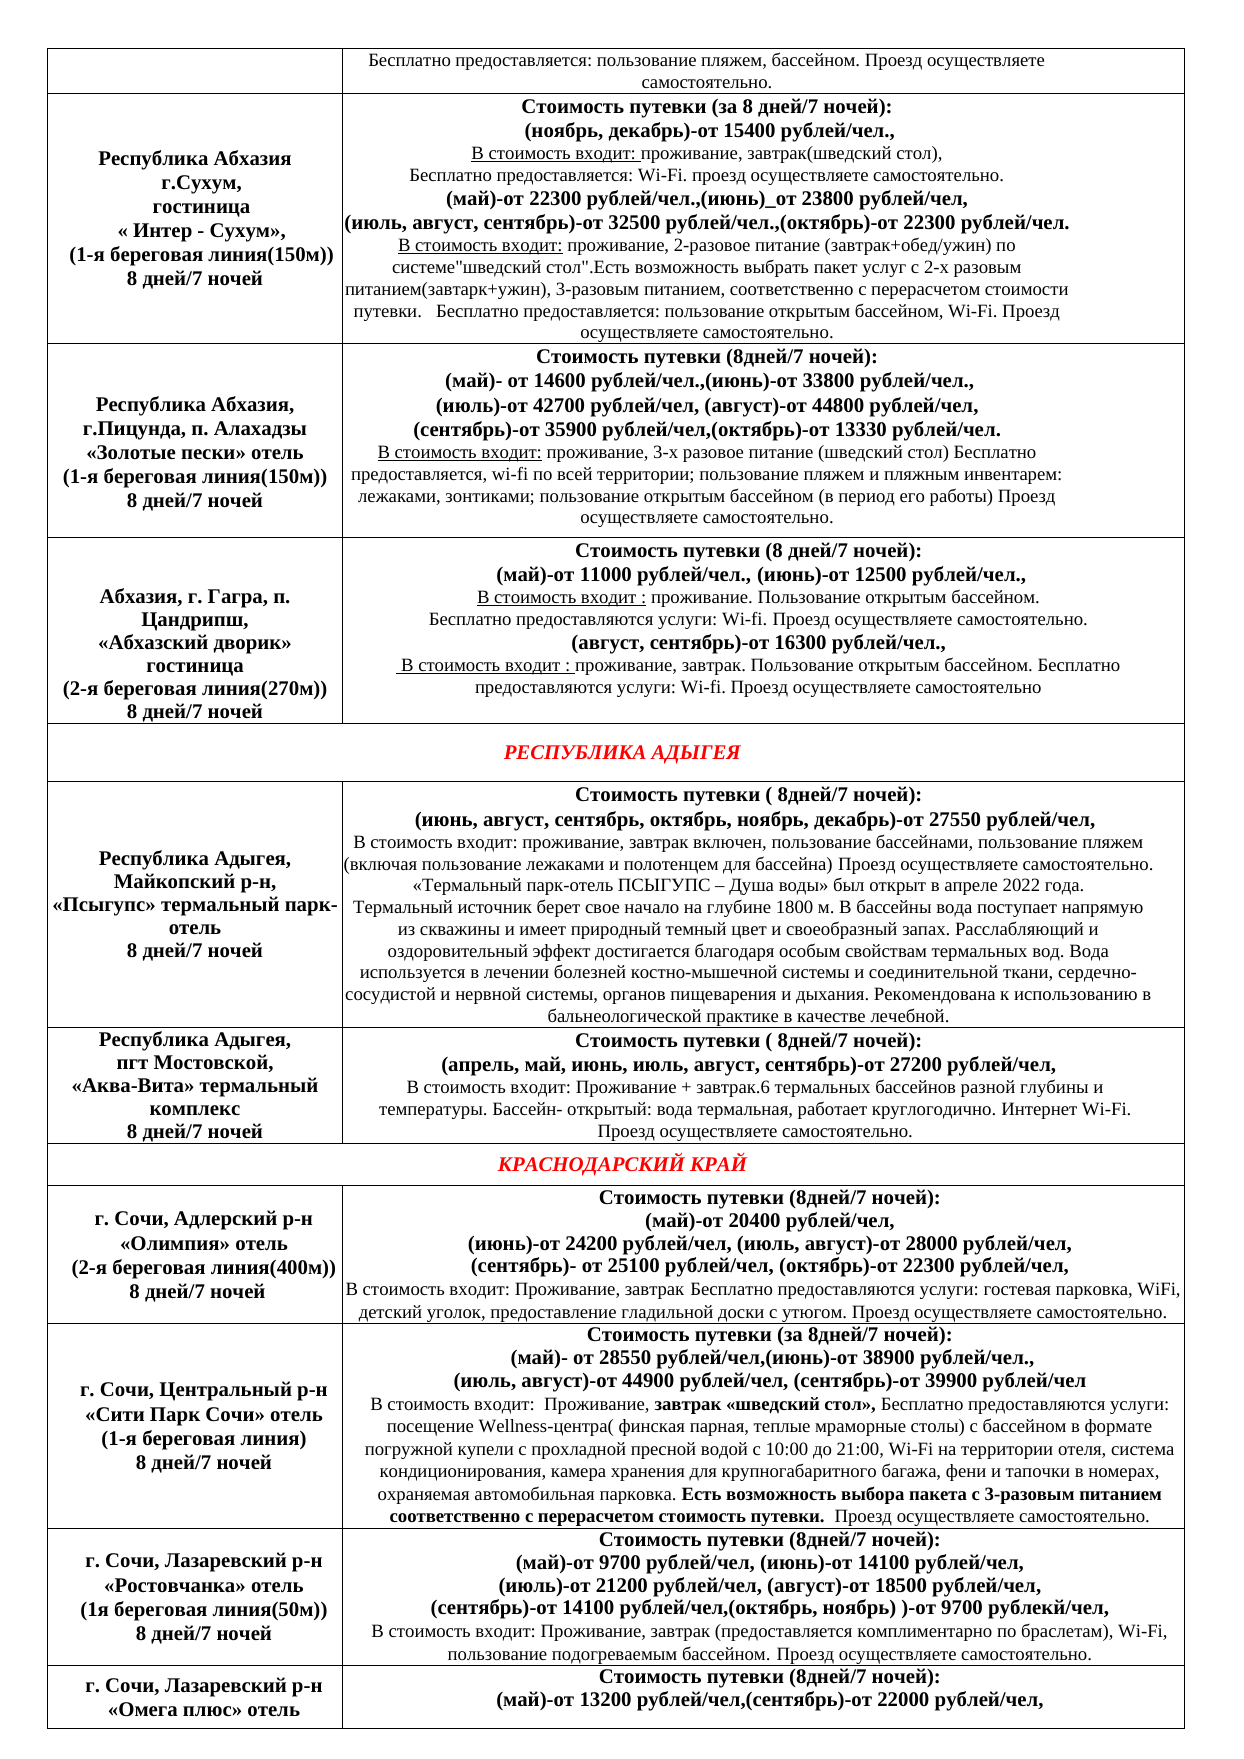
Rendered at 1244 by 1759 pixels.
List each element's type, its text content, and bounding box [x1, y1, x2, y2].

table_cell Абхазия, г. Гагра, п. Цандрипш, «Абхазский дворик» гостиница (2-я береговая линия(270м)) 8 дней/7 ночей [48, 538, 342, 723]
table_cell г. Сочи, Адлерский р-н «Олимпия» отель (2-я береговая линия(400м)) 8 дней/7 ночей [48, 1186, 342, 1323]
table_cell Стоимость путевки (8дней/7 ночей): (май)-от 9700 рублей/чел, (июнь)-от 14100 рублей/чел, (июль)-от 21200 рублей/чел, (август)-от 18500 рублей/чел, (сентябрь)-от 14100 рублей/чел,(октябрь, ноябрь) )-от 9700 рублекй/чел, В стоимость входит: Проживание, завтрак (предоставляется комплиментарно по браслетам), Wi-Fi, пользование подогреваемым бассейном. Проезд осуществляете самостоятельно. [343, 1529, 1184, 1665]
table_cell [343, 1666, 1184, 1728]
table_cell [48, 49, 342, 92]
table_cell г. Сочи, Центральный р-н «Сити Парк Сочи» отель (1-я береговая линия) 8 дней/7 ночей [48, 1324, 342, 1527]
table_cell Республика Адыгея, Майкопский р-н, «Псыгупс» термальный парк-отель 8 дней/7 ночей [48, 782, 342, 1027]
table_cell Республика Адыгея, пгт Мостовской, «Аква-Вита» термальный комплекс 8 дней/7 ночей [48, 1028, 342, 1143]
table_cell Стоимость путевки ( 8дней/7 ночей): (июнь, август, сентябрь, октябрь, ноябрь, декабрь)-от 27550 рублей/чел, В стоимость входит: проживание, завтрак включен, пользование бассейнами, пользование пляжем (включая пользование лежаками и полотенцем для бассейна) Проезд осуществляете самостоятельно. «Термальный парк-отель ПСЫГУПС – Душа воды» был открыт в апреле 2022 года. Термальный источник берет свое начало на глубине 1800 м. В бассейны вода поступает напрямую из скважины и имеет природный темный цвет и своеобразный запах. Расслабляющий и оздоровительный эффект достигается благодаря особым свойствам термальных вод. Вода используется в лечении болезней костно-мышечной системы и соединительной ткани, сердечно-сосудистой и нервной системы, органов пищеварения и дыхания. Рекомендована к использованию в бальнeoлoгической практике в качестве лечебной. [343, 782, 1184, 1027]
table_cell Республика Абхазия, г.Пицунда, п. Алахадзы «Золотые пески» отель (1-я береговая линия(150м)) 8 дней/7 ночей [48, 344, 342, 537]
table_cell Стоимость путевки (за 8дней/7 ночей): (май)- от 28550 рублей/чел,(июнь)-от 38900 рублей/чел., (июль, август)-от 44900 рублей/чел, (сентябрь)-от 39900 рублей/чел В стоимость входит: Проживание, завтрак «шведский стол», Бесплатно предоставляются услуги: посещение Wellness-центра( финская парная, теплые мраморные столы) с бассейном в формате погружной купели с прохладной пресной водой с 10:00 до 21:00, Wi-Fi на территории отеля, система кондиционирования, камера хранения для крупногабаритного багажа, фени и тапочки в номерах, охраняемая автомобильная парковка. Есть возможность выбора пакета с 3-разовым питанием соответственно с перерасчетом стоимость путевки. Проезд осуществляете самостоятельно. [343, 1324, 1184, 1527]
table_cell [48, 1666, 342, 1728]
table_cell г. Сочи, Лазаревский р-н «Ростовчанка» отель (1я береговая линия(50м)) 8 дней/7 ночей [48, 1529, 342, 1665]
table_cell Стоимость путевки (за 8 дней/7 ночей): (ноябрь, декабрь)-от 15400 рублей/чел., В стоимость входит: проживание, завтрак(шведский стол), Бесплатно предоставляется: Wi-Fi. проезд осуществляете самостоятельно. (май)-от 22300 рублей/чел.,(июнь)_от 23800 рублей/чел, (июль, август, сентябрь)-от 32500 рублей/чел.,(октябрь)-от 22300 рублей/чел. В стоимость входит: проживание, 2-разовое питание (завтрак+обед/ужин) по системе"шведский стол".Есть возможность выбрать пакет услуг с 2-х разовым питанием(завтарк+ужин), 3-разовым питанием, соответственно с перерасчетом стоимости путевки. Бесплатно предоставляется: пользование открытым бассейном, Wi-Fi. Проезд осуществляете самостоятельно. [343, 94, 1184, 343]
table_cell Стоимость путевки (8дней/7 ночей): (май)- от 14600 рублей/чел.,(июнь)-от 33800 рублей/чел., (июль)-от 42700 рублей/чел, (август)-от 44800 рублей/чел, (сентябрь)-от 35900 рублей/чел,(октябрь)-от 13330 рублей/чел. В стоимость входит: проживание, 3-х разовое питание (шведский стол) Бесплатно предоставляется, wi-fi по всей территории; пользование пляжем и пляжным инвентарем: лежаками, зонтиками; пользование открытым бассейном (в период его работы) Проезд осуществляете самостоятельно. [343, 344, 1184, 537]
table_cell Стоимость путевки ( 8дней/7 ночей): (апрель, май, июнь, июль, август, сентябрь)-от 27200 рублей/чел, В стоимость входит: Проживание + завтрак.6 термальных бассейнов разной глубины и температуры. Бассейн- открытый: вода термальная, работает круглогодично. Интернет Wi-Fi. Проезд осуществляете самостоятельно. [343, 1028, 1184, 1143]
table_cell Стоимость путевки (8 дней/7 ночей): (май)-от 11000 рублей/чел., (июнь)-от 12500 рублей/чел., В стоимость входит : проживание. Пользование открытым бассейном. Бесплатно предоставляются услуги: Wi-fi. Проезд осуществляете самостоятельно. (август, сентябрь)-от 16300 рублей/чел., В стоимость входит : проживание, завтрак. Пользование открытым бассейном. Бесплатно предоставляются услуги: Wi-fi. Проезд осуществляете самостоятельно [343, 538, 1184, 723]
table_cell КРАСНОДАРСКИЙ КРАЙ [48, 1144, 1184, 1185]
table_cell РЕСПУБЛИКА АДЫГЕЯ [48, 724, 1184, 781]
table_cell Республика Абхазия г.Сухум, гостиница « Интер - Сухум», (1-я береговая линия(150м)) 8 дней/7 ночей [48, 94, 342, 343]
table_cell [343, 49, 1184, 92]
table_cell Стоимость путевки (8дней/7 ночей): (май)-от 20400 рублей/чел, (июнь)-от 24200 рублей/чел, (июль, август)-от 28000 рублей/чел, (сентябрь)- от 25100 рублей/чел, (октябрь)-от 22300 рублей/чел, В стоимость входит: Проживание, завтрак Бесплатно предоставляются услуги: гостевая парковка, WiFi, детский уголок, предоставление гладильной доски с утюгом. Проезд осуществляете самостоятельно. [343, 1186, 1184, 1323]
